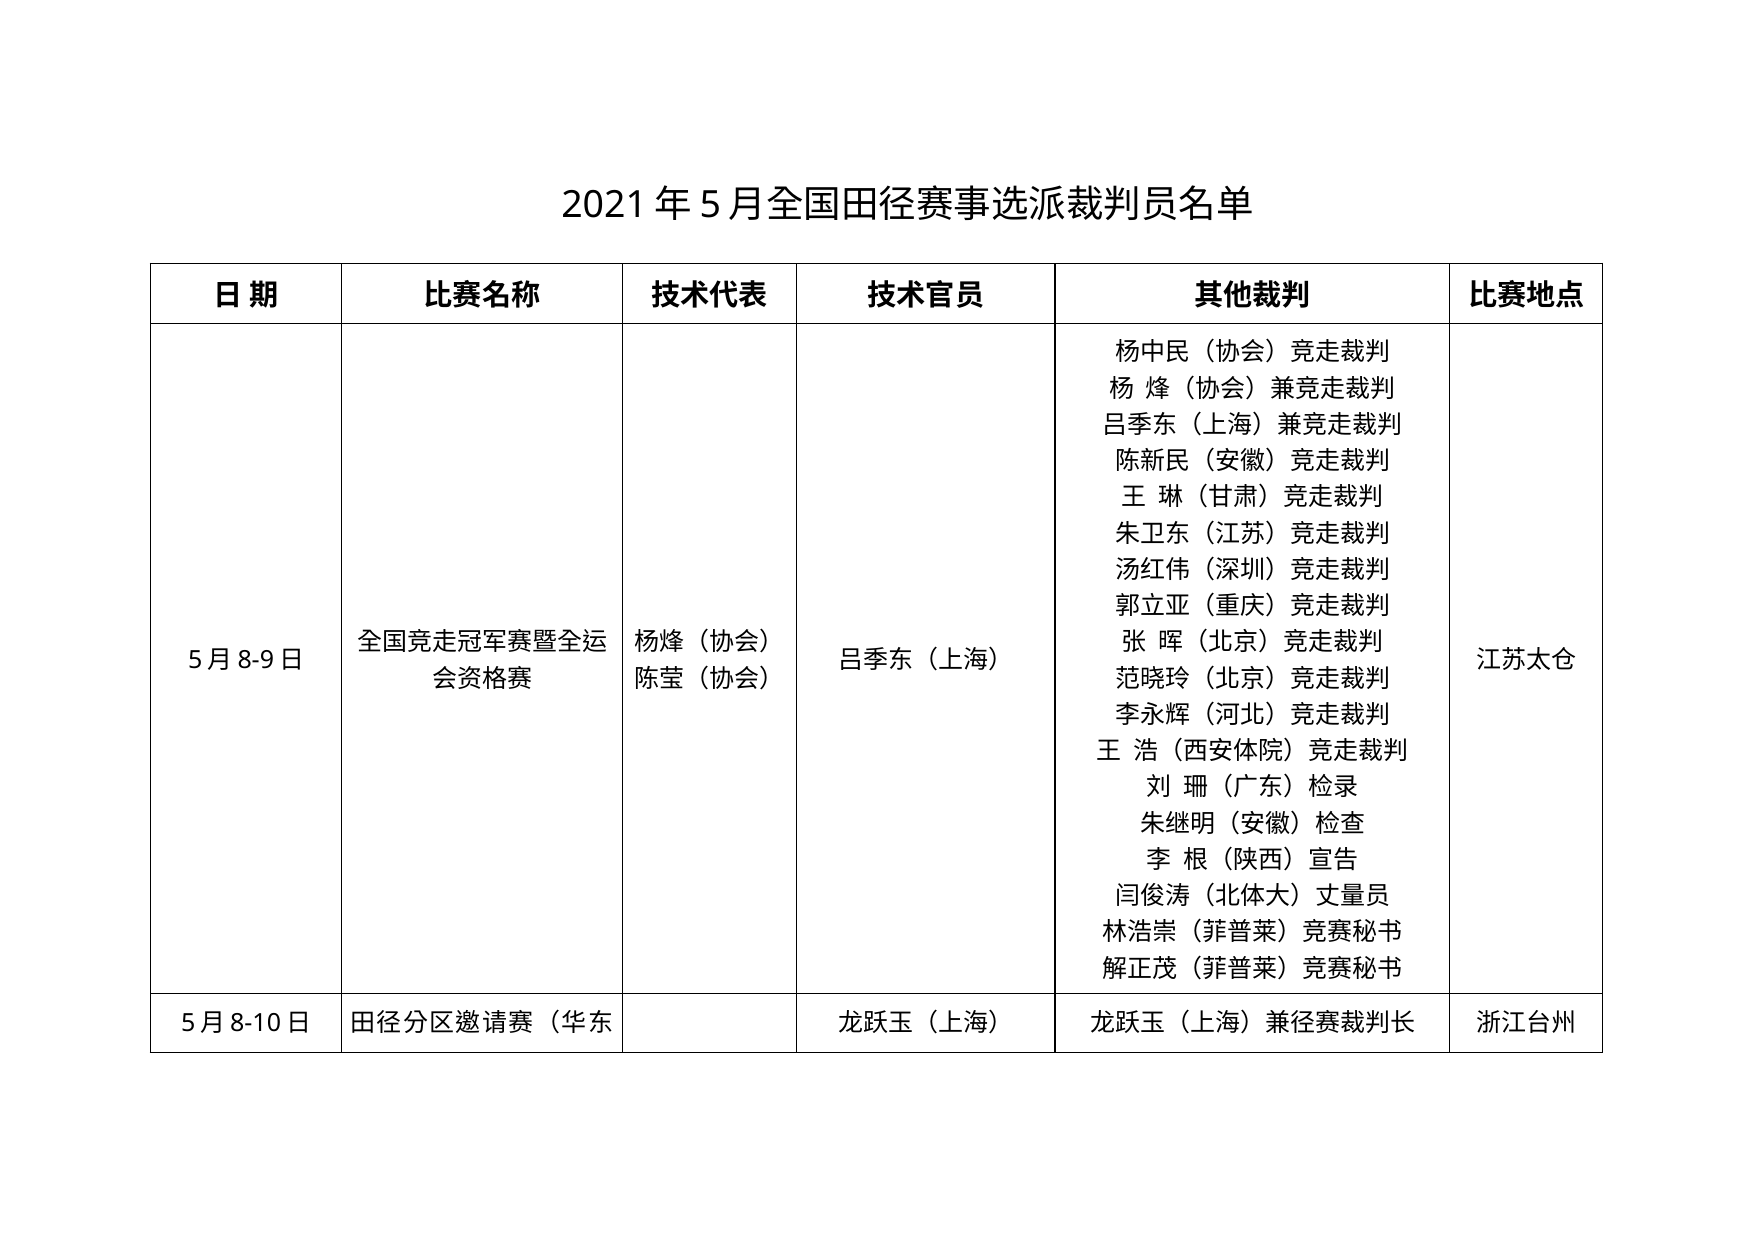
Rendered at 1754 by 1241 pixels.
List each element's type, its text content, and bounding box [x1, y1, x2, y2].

table_header 日 期 [151, 264, 341, 322]
text 2021年5月全国田径赛事选派裁判员名单 [150, 187, 1589, 225]
table_header 比赛名称 [342, 264, 622, 322]
table_cell 全国竞走冠军赛暨全运会资格赛 [342, 324, 622, 993]
table_cell 5月8-9日 [151, 324, 341, 993]
table_cell 5月8-10日 [151, 994, 341, 1052]
table_header 技术代表 [623, 264, 796, 322]
table_cell 田径分区邀请赛（华东赛区2） [342, 994, 622, 1052]
table_header 比赛地点 [1450, 264, 1602, 322]
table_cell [1056, 994, 1449, 1052]
table_cell 浙江台州 [1450, 994, 1602, 1052]
table_cell 吕季东（上海） [797, 324, 1054, 993]
table_cell 杨烽（协会） 陈莹（协会） [623, 324, 796, 993]
table_header 技术官员 [797, 264, 1054, 322]
table_header 其他裁判 [1056, 264, 1449, 322]
table_cell 龙跃玉（上海） 李立群（安徽） [797, 994, 1054, 1052]
table_cell 杨中民（协会）竞走裁判 杨 烽（协会）兼竞走裁判 吕季东（上海）兼竞走裁判 陈新民（安徽）竞走裁判 王 琳（甘肃）竞走裁判 朱卫东（江苏）竞走裁判 汤红伟（深圳）竞走裁判 郭立亚（重庆）竞走裁判 张 晖（北京）竞走裁判 范晓玲（北京）竞走裁判 李永辉（河北）竞走裁判 王 浩（西安体院）竞走裁判 刘 珊（广东）检录 朱继明（安徽）检查 李 根（陕西）宣告 闫俊涛（北体大）丈量员 林浩崇（菲普莱）竞赛秘书 解正茂（菲普莱）竞赛秘书 [1056, 324, 1449, 993]
table_cell [623, 994, 796, 1052]
table_cell 江苏太仓 [1450, 324, 1602, 993]
